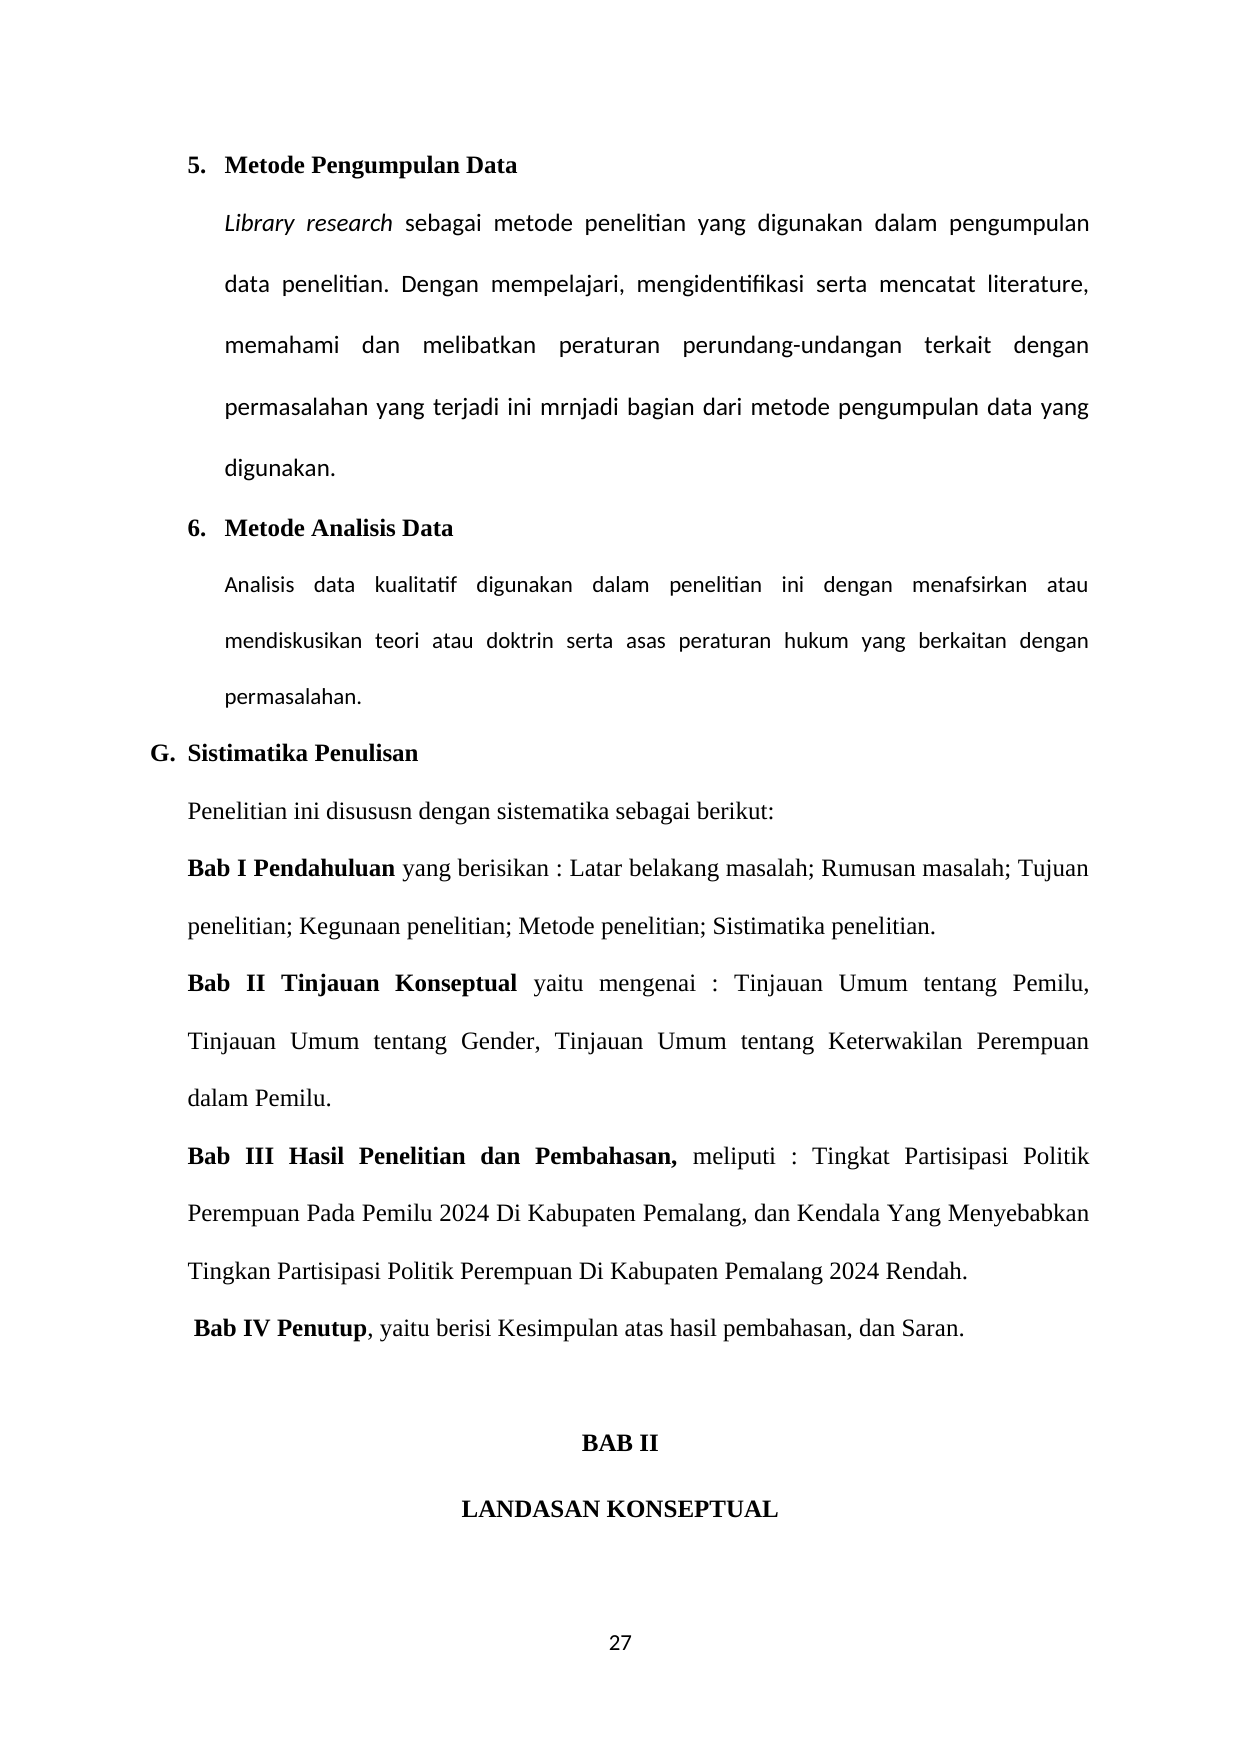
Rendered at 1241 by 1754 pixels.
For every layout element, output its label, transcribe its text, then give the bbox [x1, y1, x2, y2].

text LANDASAN KONSEPTUAL [150, 1494, 1090, 1523]
text Bab IV Penutup, yaitu berisi Kesimpulan atas hasil pembahasan, dan Saran. [187, 1313, 1090, 1342]
list Metode Pengumpulan Data [187, 150, 1090, 179]
text Bab I Pendahuluan yang berisikan : Latar belakang masalah; Rumusan masalah; Tujuan penelitian; Kegunaan penelitian; Metode penelitian; Sistimatika penelitian. [187, 853, 1090, 939]
text Bab III Hasil Penelitian dan Pembahasan, meliputi : Tingkat Partisipasi Politik Perempuan Pada Pemilu 2024 Di Kabupaten Pemalang, dan Kendala Yang Menyebabkan Tingkan Partisipasi Politik Perempuan Di Kabupaten Pemalang 2024 Rendah. [187, 1141, 1090, 1284]
text Penelitian ini disususn dengan sistematika sebagai berikut: [187, 796, 1090, 824]
text Bab II Tinjauan Konseptual yaitu mengenai : Tinjauan Umum tentang Pemilu, Tinjauan Umum tentang Gender, Tinjauan Umum tentang Keterwakilan Perempuan dalam Pemilu. [187, 968, 1090, 1112]
list Sistimatika Penulisan [150, 738, 1090, 767]
text Analisis data kualitatif digunakan dalam penelitian ini dengan menafsirkan atau mendiskusikan teori atau doktrin serta asas peraturan hukum yang berkaitan dengan permasalahan. [224, 570, 1090, 710]
text BAB II [150, 1428, 1090, 1457]
list Metode Analisis Data [187, 513, 1090, 541]
text Library research sebagai metode penelitian yang digunakan dalam pengumpulan data penelitian. Dengan mempelajari, mengidentifikasi serta mencatat literature, memahami dan melibatkan peraturan perundang-undangan terkait dengan permasalahan yang terjadi ini mrnjadi bagian dari metode pengumpulan data yang digunakan. [224, 207, 1090, 482]
